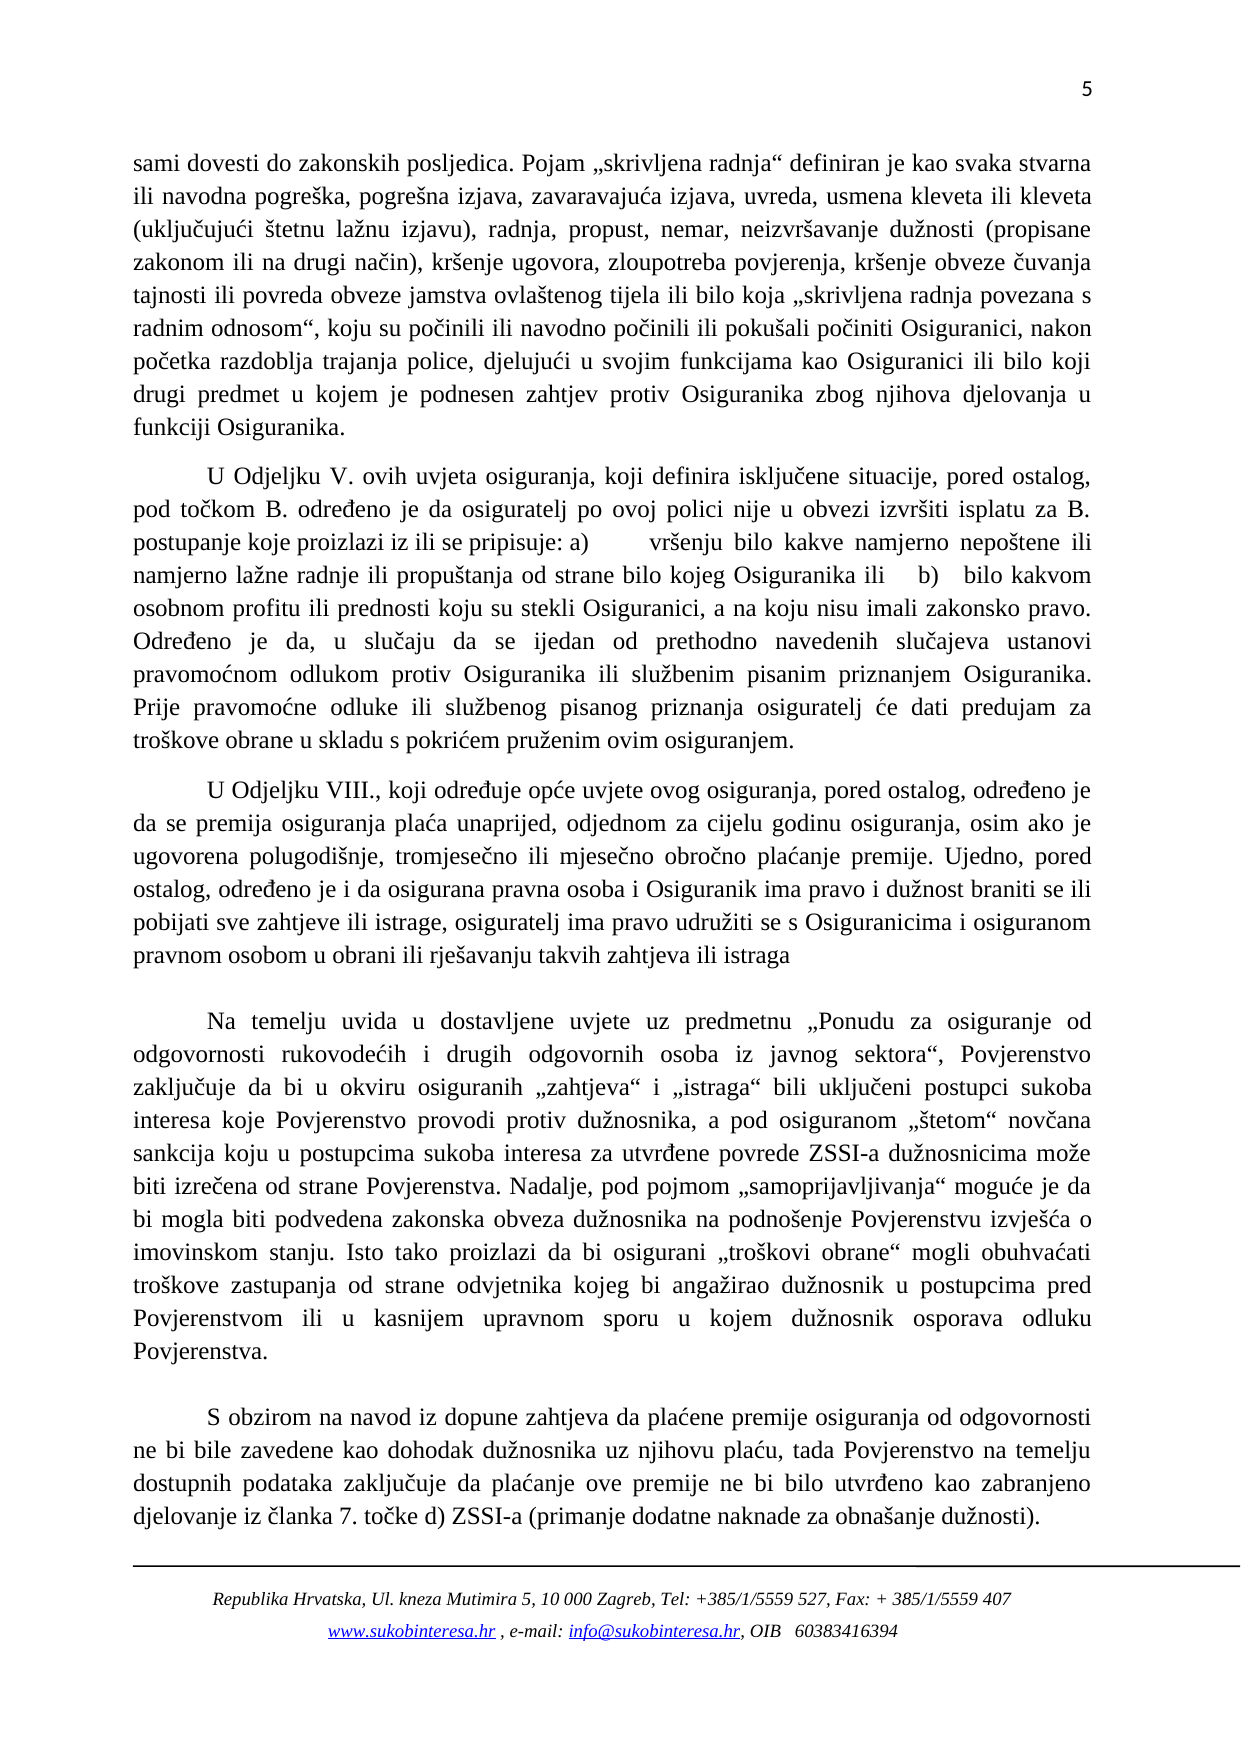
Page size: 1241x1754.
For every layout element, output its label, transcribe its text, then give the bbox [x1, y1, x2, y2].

text S obzirom na navod iz dopune zahtjeva da plaćene premije osiguranja od odgovornosti ne bi bile zavedene kao dohodak dužnosnika uz njihovu plaću, tada Povjerenstvo na temelju dostupnih podataka zaključuje da plaćanje ove premije ne bi bilo utvrđeno kao zabranjeno djelovanje iz članka 7. točke d) ZSSI-a (primanje dodatne naknade za obnašanje dužnosti). [133, 1402, 1092, 1530]
text U Odjeljku VIII., koji određuje opće uvjete ovog osiguranja, pored ostalog, određeno je da se premija osiguranja plaća unaprijed, odjednom za cijelu godinu osiguranja, osim ako je ugovorena polugodišnje, tromjesečno ili mjesečno obročno plaćanje premije. Ujedno, pored ostalog, određeno je i da osigurana pravna osoba i Osiguranik ima pravo i dužnost braniti se ili pobijati sve zahtjeve ili istrage, osiguratelj ima pravo udružiti se s Osiguranicima i osiguranom pravnom osobom u obrani ili rješavanju takvih zahtjeva ili istraga [133, 775, 1092, 969]
text U Odjeljku V. ovih uvjeta osiguranja, koji definira isključene situacije, pored ostalog, pod točkom B. određeno je da osiguratelj po ovoj polici nije u obvezi izvršiti isplatu za B. postupanje koje proizlazi iz ili se pripisuje: a) vršenju bilo kakve namjerno nepoštene ili namjerno lažne radnje ili propuštanja od strane bilo kojeg Osiguranika ili b) bilo kakvom osobnom profitu ili prednosti koju su stekli Osiguranici, a na koju nisu imali zakonsko pravo. Određeno je da, u slučaju da se ijedan od prethodno navedenih slučajeva ustanovi pravomoćnom odlukom protiv Osiguranika ili službenim pisanim priznanjem Osiguranika. Prije pravomoćne odluke ili službenog pisanog priznanja osiguratelj će dati predujam za troškove obrane u skladu s pokrićem pruženim ovim osiguranjem. [133, 461, 1092, 754]
text Na temelju uvida u dostavljene uvjete uz predmetnu „Ponudu za osiguranje od odgovornosti rukovodećih i drugih odgovornih osoba iz javnog sektora“, Povjerenstvo zaključuje da bi u okviru osiguranih „zahtjeva“ i „istraga“ bili uključeni postupci sukoba interesa koje Povjerenstvo provodi protiv dužnosnika, a pod osiguranom „štetom“ novčana sankcija koju u postupcima sukoba interesa za utvrđene povrede ZSSI-a dužnosnicima može biti izrečena od strane Povjerenstva. Nadalje, pod pojmom „samoprijavljivanja“ moguće je da bi mogla biti podvedena zakonska obveza dužnosnika na podnošenje Povjerenstvu izvješća o imovinskom stanju. Isto tako proizlazi da bi osigurani „troškovi obrane“ mogli obuhvaćati troškove zastupanja od strane odvjetnika kojeg bi angažirao dužnosnik u postupcima pred Povjerenstvom ili u kasnijem upravnom sporu u kojem dužnosnik osporava odluku Povjerenstva. [133, 1006, 1092, 1365]
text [133, 148, 1092, 441]
